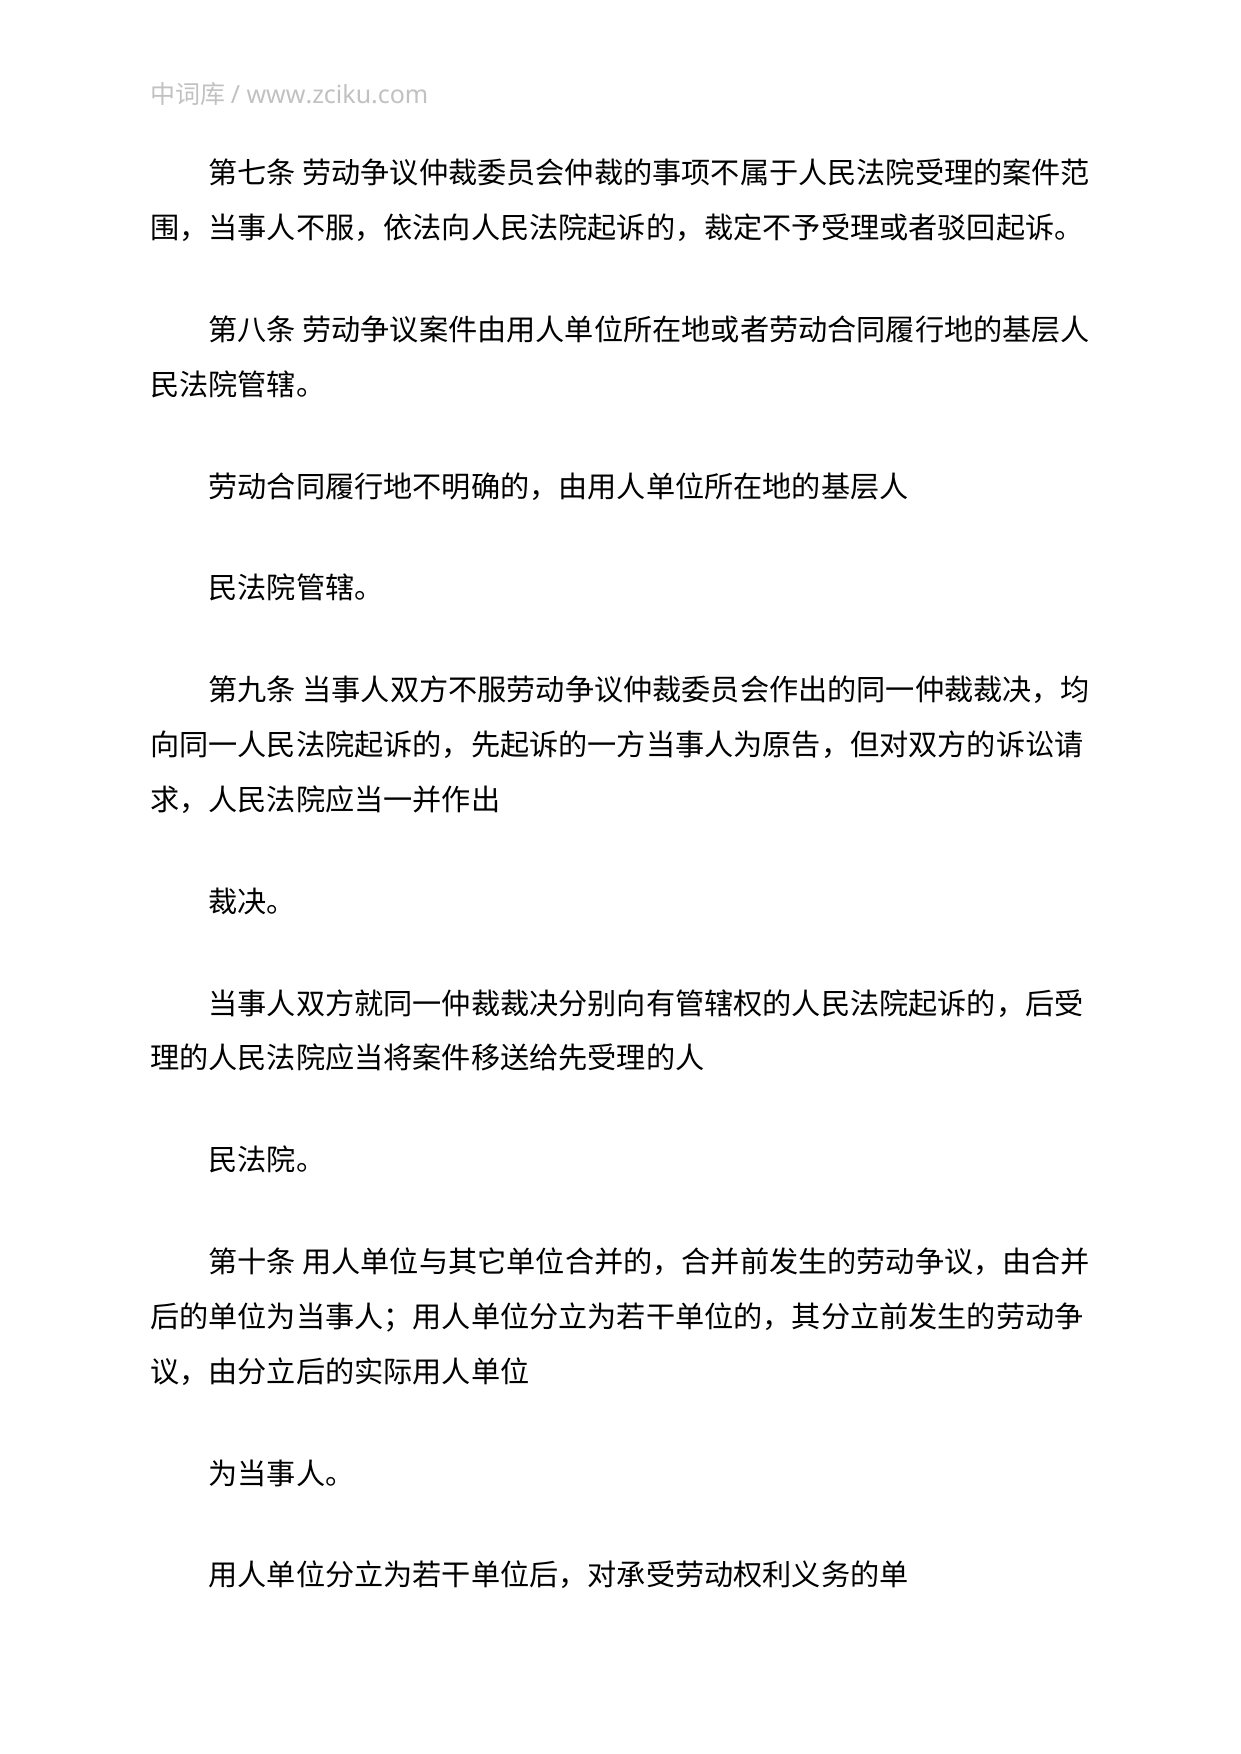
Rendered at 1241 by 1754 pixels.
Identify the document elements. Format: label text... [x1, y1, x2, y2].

text 用人单位分立为若干单位后，对承受劳动权利义务的单 [150, 1552, 1090, 1594]
text 裁决。 [150, 878, 1090, 921]
text 劳动合同履行地不明确的，由用人单位所在地的基层人 [150, 463, 1090, 506]
text 民法院。 [150, 1137, 1090, 1179]
text 第九条 当事人双方不服劳动争议仲裁委员会作出的同一仲裁裁决，均向同一人民法院起诉的，先起诉的一方当事人为原告，但对双方的诉讼请求，人民法院应当一并作出 [150, 667, 1090, 819]
text 当事人双方就同一仲裁裁决分别向有管辖权的人民法院起诉的，后受理的人民法院应当将案件移送给先受理的人 [150, 980, 1090, 1077]
text 第十条 用人单位与其它单位合并的，合并前发生的劳动争议，由合并后的单位为当事人；用人单位分立为若干单位的，其分立前发生的劳动争议，由分立后的实际用人单位 [150, 1239, 1090, 1391]
text 民法院管辖。 [150, 565, 1090, 607]
text 第七条 劳动争议仲裁委员会仲裁的事项不属于人民法院受理的案件范围，当事人不服，依法向人民法院起诉的，裁定不予受理或者驳回起诉。 [150, 150, 1090, 247]
text 第八条 劳动争议案件由用人单位所在地或者劳动合同履行地的基层人民法院管辖。 [150, 307, 1090, 404]
text 为当事人。 [150, 1450, 1090, 1492]
